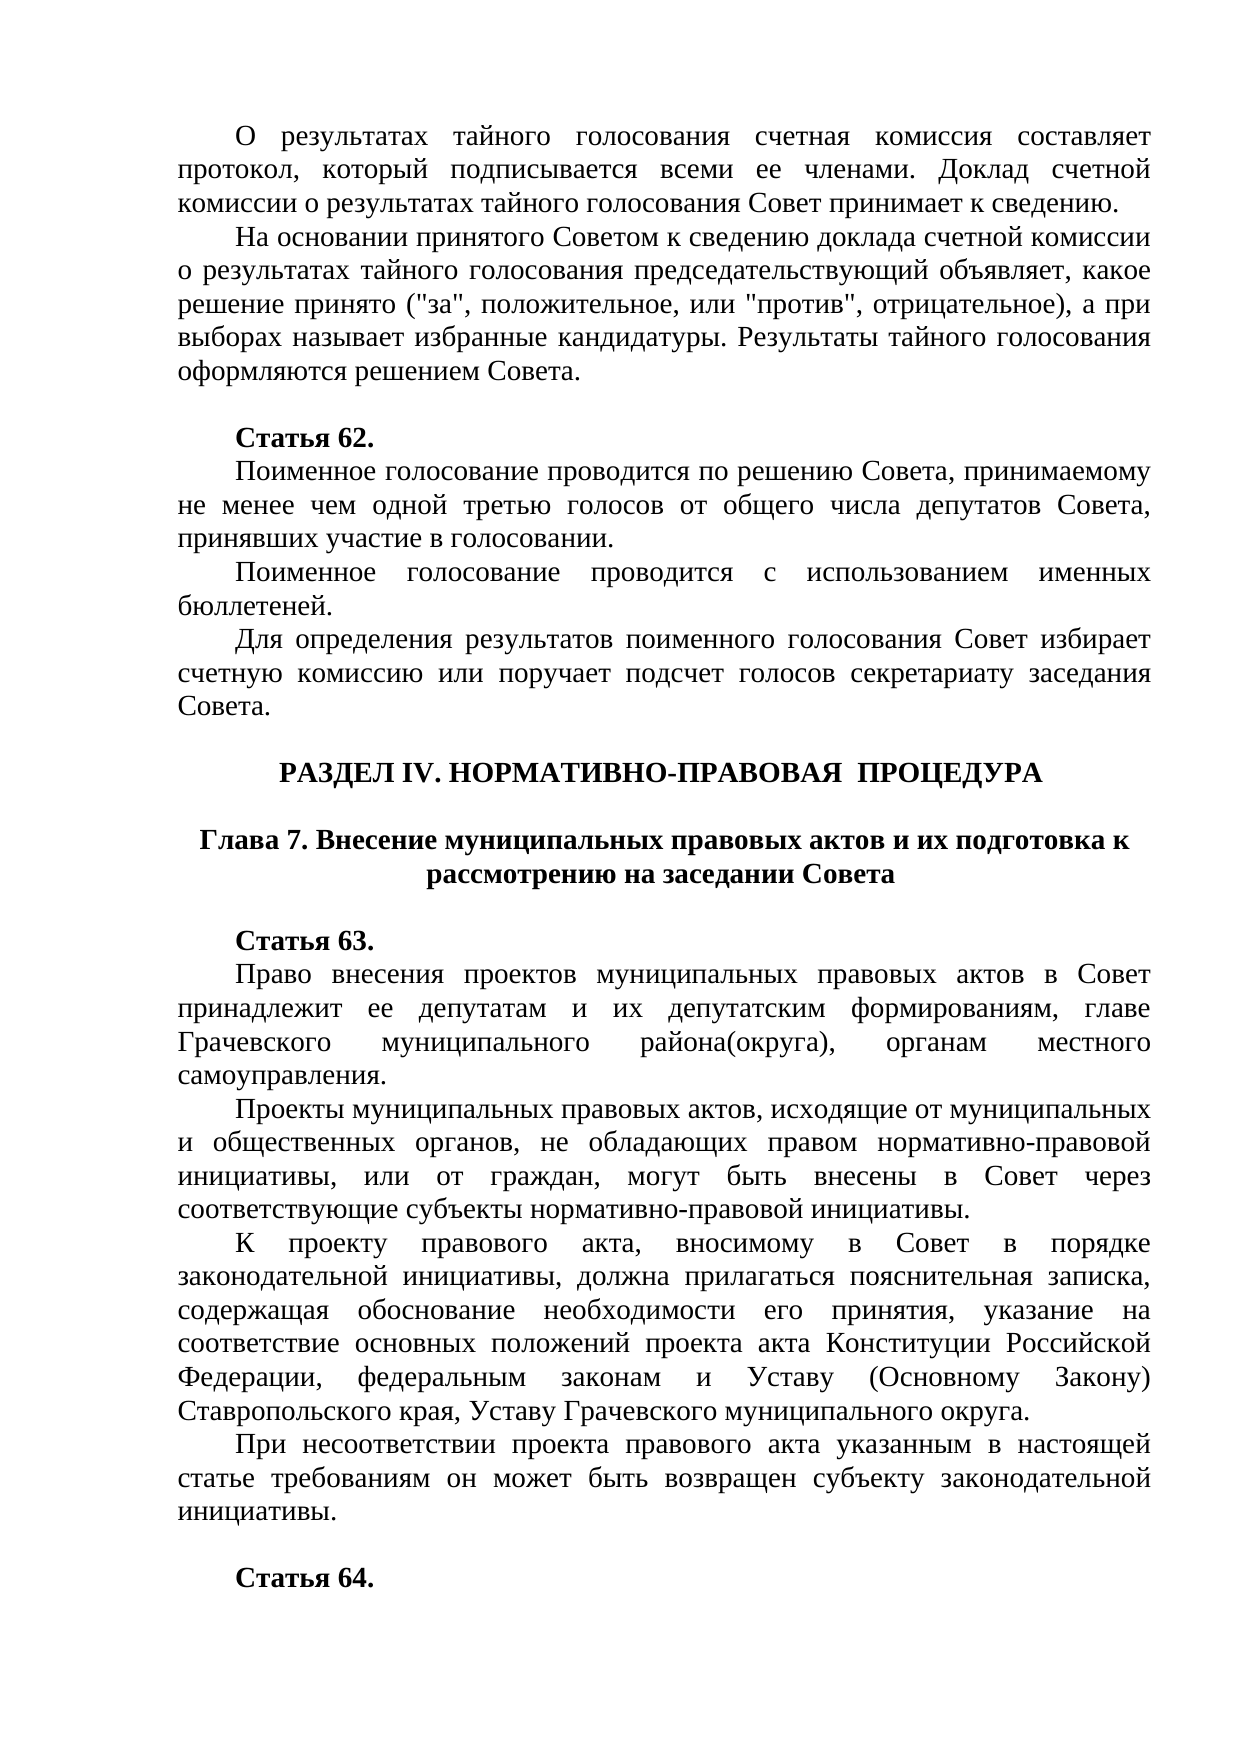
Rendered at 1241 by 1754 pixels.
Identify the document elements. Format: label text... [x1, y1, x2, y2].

text Статья 62. [177, 420, 1152, 453]
text Поименное голосование проводится с использованием именных бюллетеней. [177, 554, 1152, 621]
text РАЗДЕЛ IV. НОРМАТИВНО-ПРАВОВАЯ ПРОЦЕДУРА [177, 755, 1152, 789]
text Проекты муниципальных правовых актов, исходящие от муниципальных и общественных органов, не обладающих правом нормативно-правовой инициативы, или от граждан, могут быть внесены в Совет через соответствующие субъекты нормативно-правовой инициативы. [177, 1091, 1152, 1225]
text На основании принятого Советом к сведению доклада счетной комиссии о результатах тайного голосования председательствующий объявляет, какое решение принято ("за", положительное, или "против", отрицательное), а при выборах называет избранные кандидатуры. Результаты тайного голосования оформляются решением Совета. [177, 219, 1152, 386]
text Статья 63. [177, 923, 1152, 957]
text Право внесения проектов муниципальных правовых актов в Совет принадлежит ее депутатам и их депутатским формированиям, главе Грачевского муниципального района(округа), органам местного самоуправления. [177, 957, 1152, 1091]
text Глава 7. Внесение муниципальных правовых актов и их подготовка к рассмотрению на заседании Совета [177, 822, 1152, 889]
text Для определения результатов поименного голосования Совет избирает счетную комиссию или поручает подсчет голосов секретариату заседания Совета. [177, 621, 1152, 722]
text Поименное голосование проводится по решению Совета, принимаемому не менее чем одной третью голосов от общего числа депутатов Совета, принявших участие в голосовании. [177, 453, 1152, 554]
text О результатах тайного голосования счетная комиссия составляет протокол, который подписывается всеми ее членами. Доклад счетной комиссии о результатах тайного голосования Совет принимает к сведению. [177, 118, 1152, 219]
text При несоответствии проекта правового акта указанным в настоящей статье требованиям он может быть возвращен субъекту законодательной инициативы. [177, 1426, 1152, 1527]
text Статья 64. [177, 1560, 1152, 1594]
text К проекту правового акта, вносимому в Совет в порядке законодательной инициативы, должна прилагаться пояснительная записка, содержащая обоснование необходимости его принятия, указание на соответствие основных положений проекта акта Конституции Российской Федерации, федеральным законам и Уставу (Основному Закону) Ставропольского края, Уставу Грачевского муниципального округа. [177, 1225, 1152, 1426]
